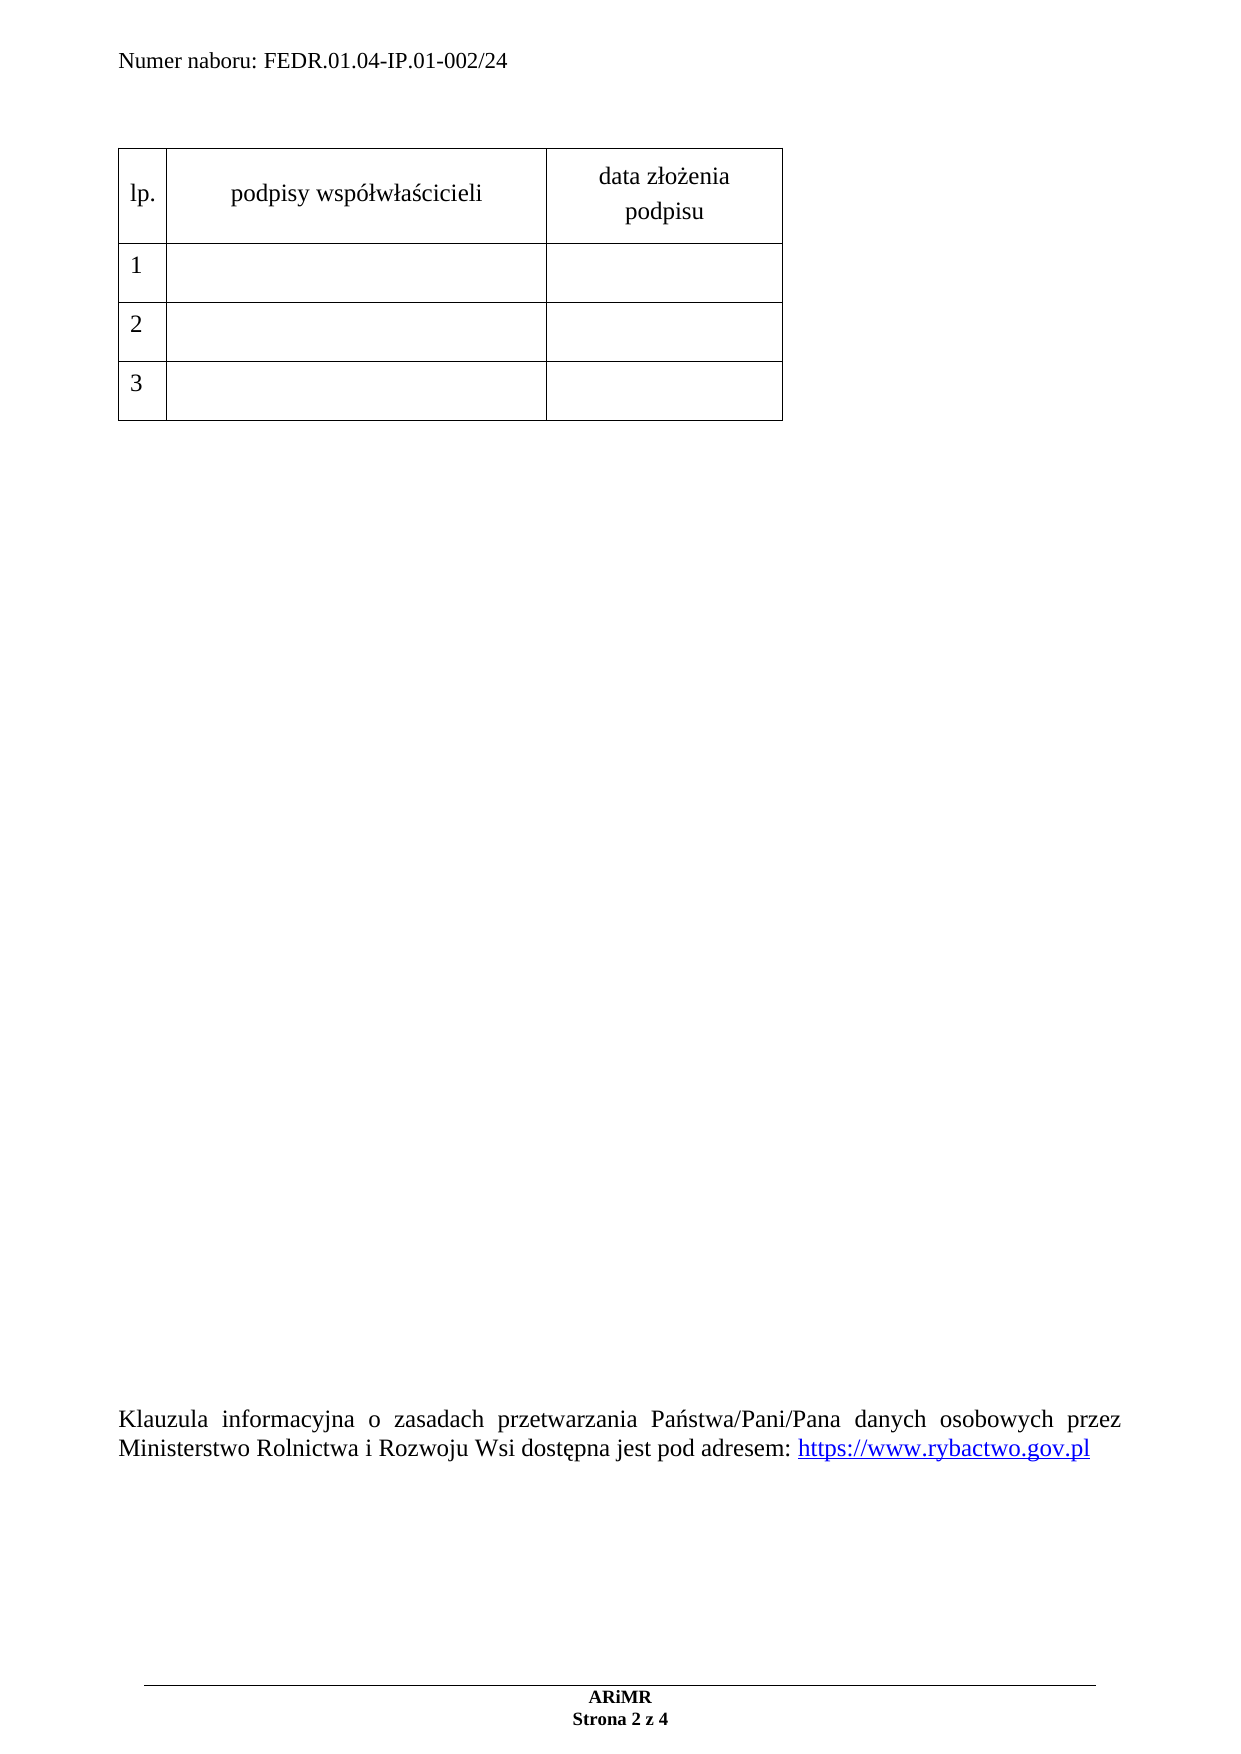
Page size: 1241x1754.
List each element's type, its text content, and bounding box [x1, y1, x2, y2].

table_header lp. [119, 149, 166, 243]
table_header podpisy współwłaścicieli [167, 149, 546, 243]
text Klauzula informacyjna o zasadach przetwarzania Państwa/Pani/Pana danych osobowych przez Ministerstwo Rolnictwa i Rozwoju Wsi dostępna jest pod adresem: https://www.rybactwo.gov.pl [118, 1404, 1122, 1462]
table_cell [167, 303, 546, 361]
table_cell [547, 244, 782, 302]
table_cell [547, 303, 782, 361]
table_cell [167, 244, 546, 302]
table_cell [547, 362, 782, 420]
table_cell 2 [119, 303, 166, 361]
table_cell 1 [119, 244, 166, 302]
table_cell 3 [119, 362, 166, 420]
table_header data złożenia podpisu [547, 149, 782, 243]
table_cell [167, 362, 546, 420]
